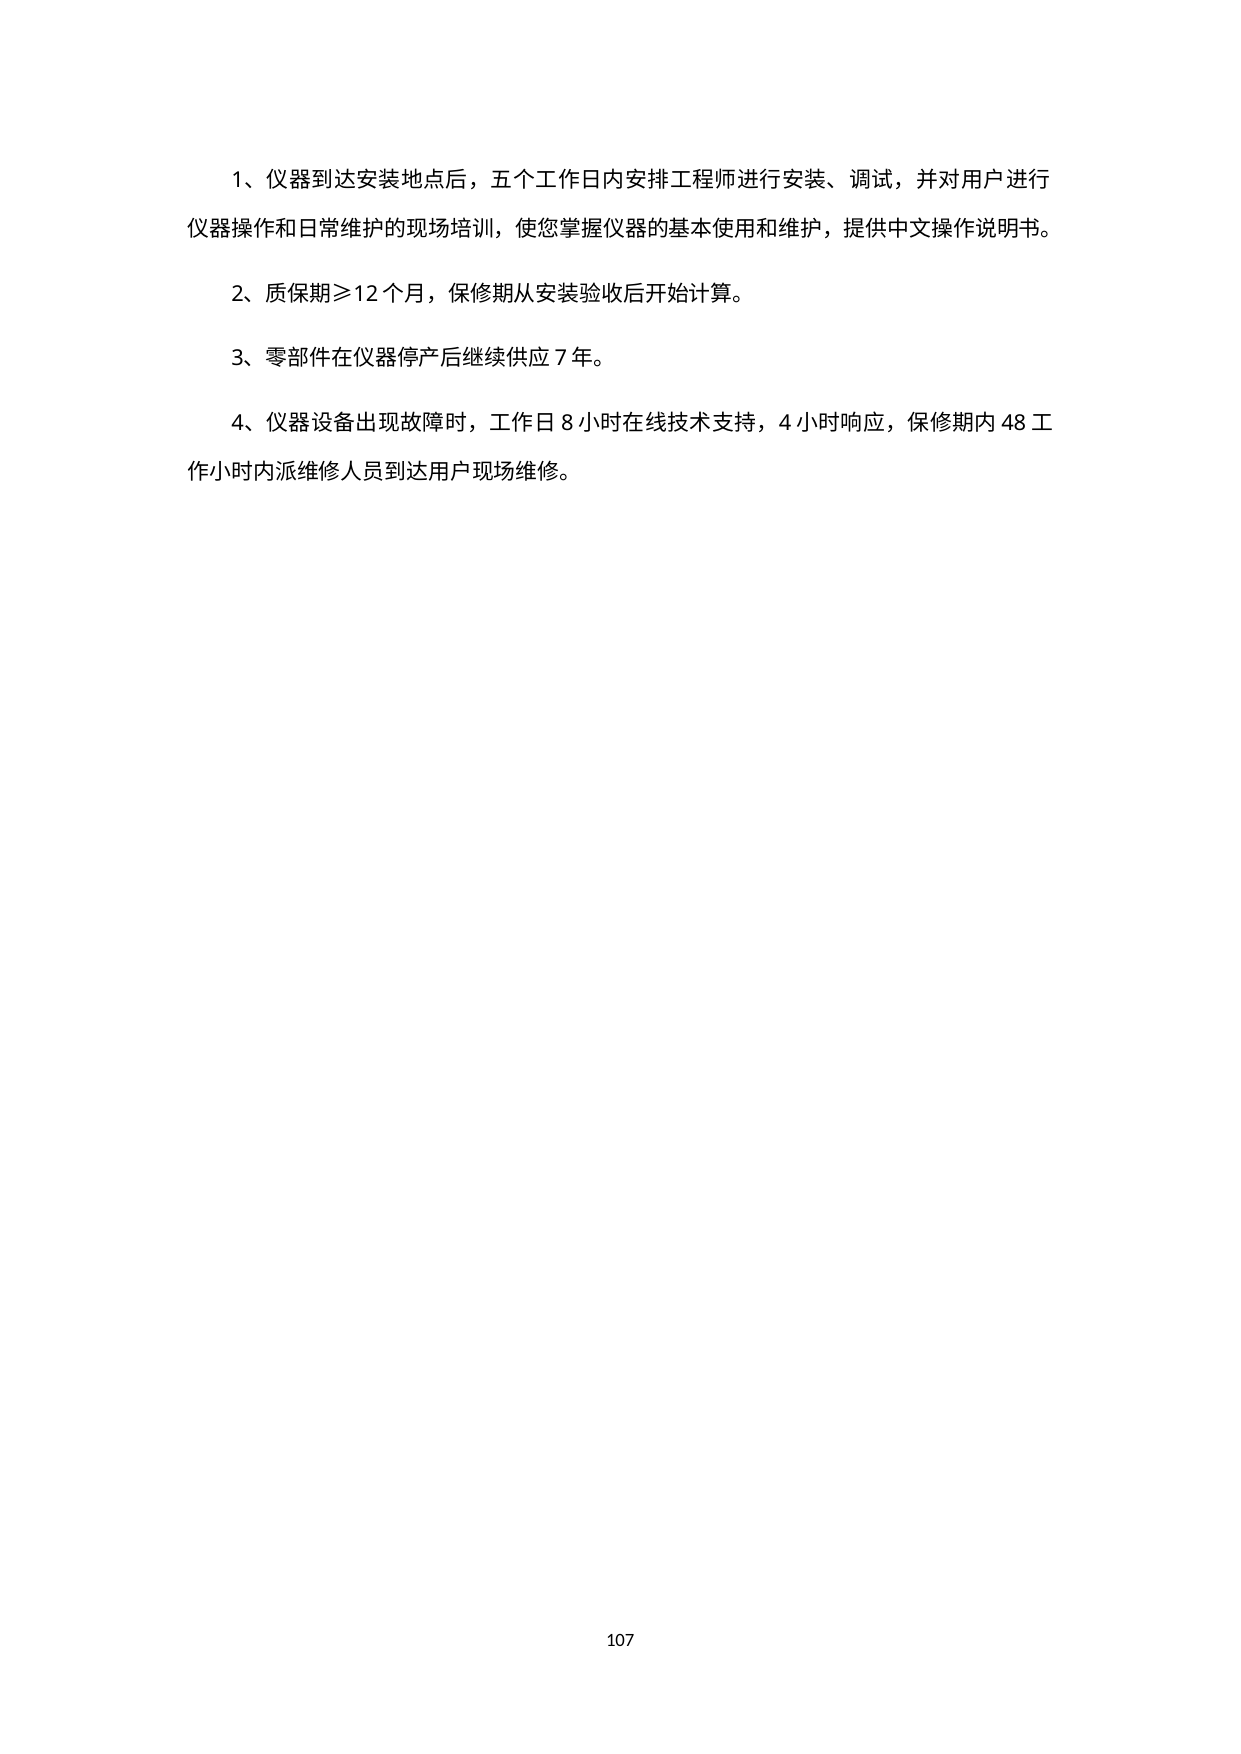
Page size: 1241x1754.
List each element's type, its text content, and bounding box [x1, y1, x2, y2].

text 2、质保期≥12个月，保修期从安装验收后开始计算。 [187, 275, 1053, 308]
text 1、仪器到达安装地点后，五个工作日内安排工程师进行安装、调试，并对用户进行仪器操作和日常维护的现场培训，使您掌握仪器的基本使用和维护，提供中文操作说明书。 [187, 162, 1053, 243]
text 4、仪器设备出现故障时，工作日8小时在线技术支持，4小时响应，保修期内48工作小时内派维修人员到达用户现场维修。 [187, 404, 1053, 486]
text 3、零部件在仪器停产后继续供应7年。 [187, 340, 1053, 372]
